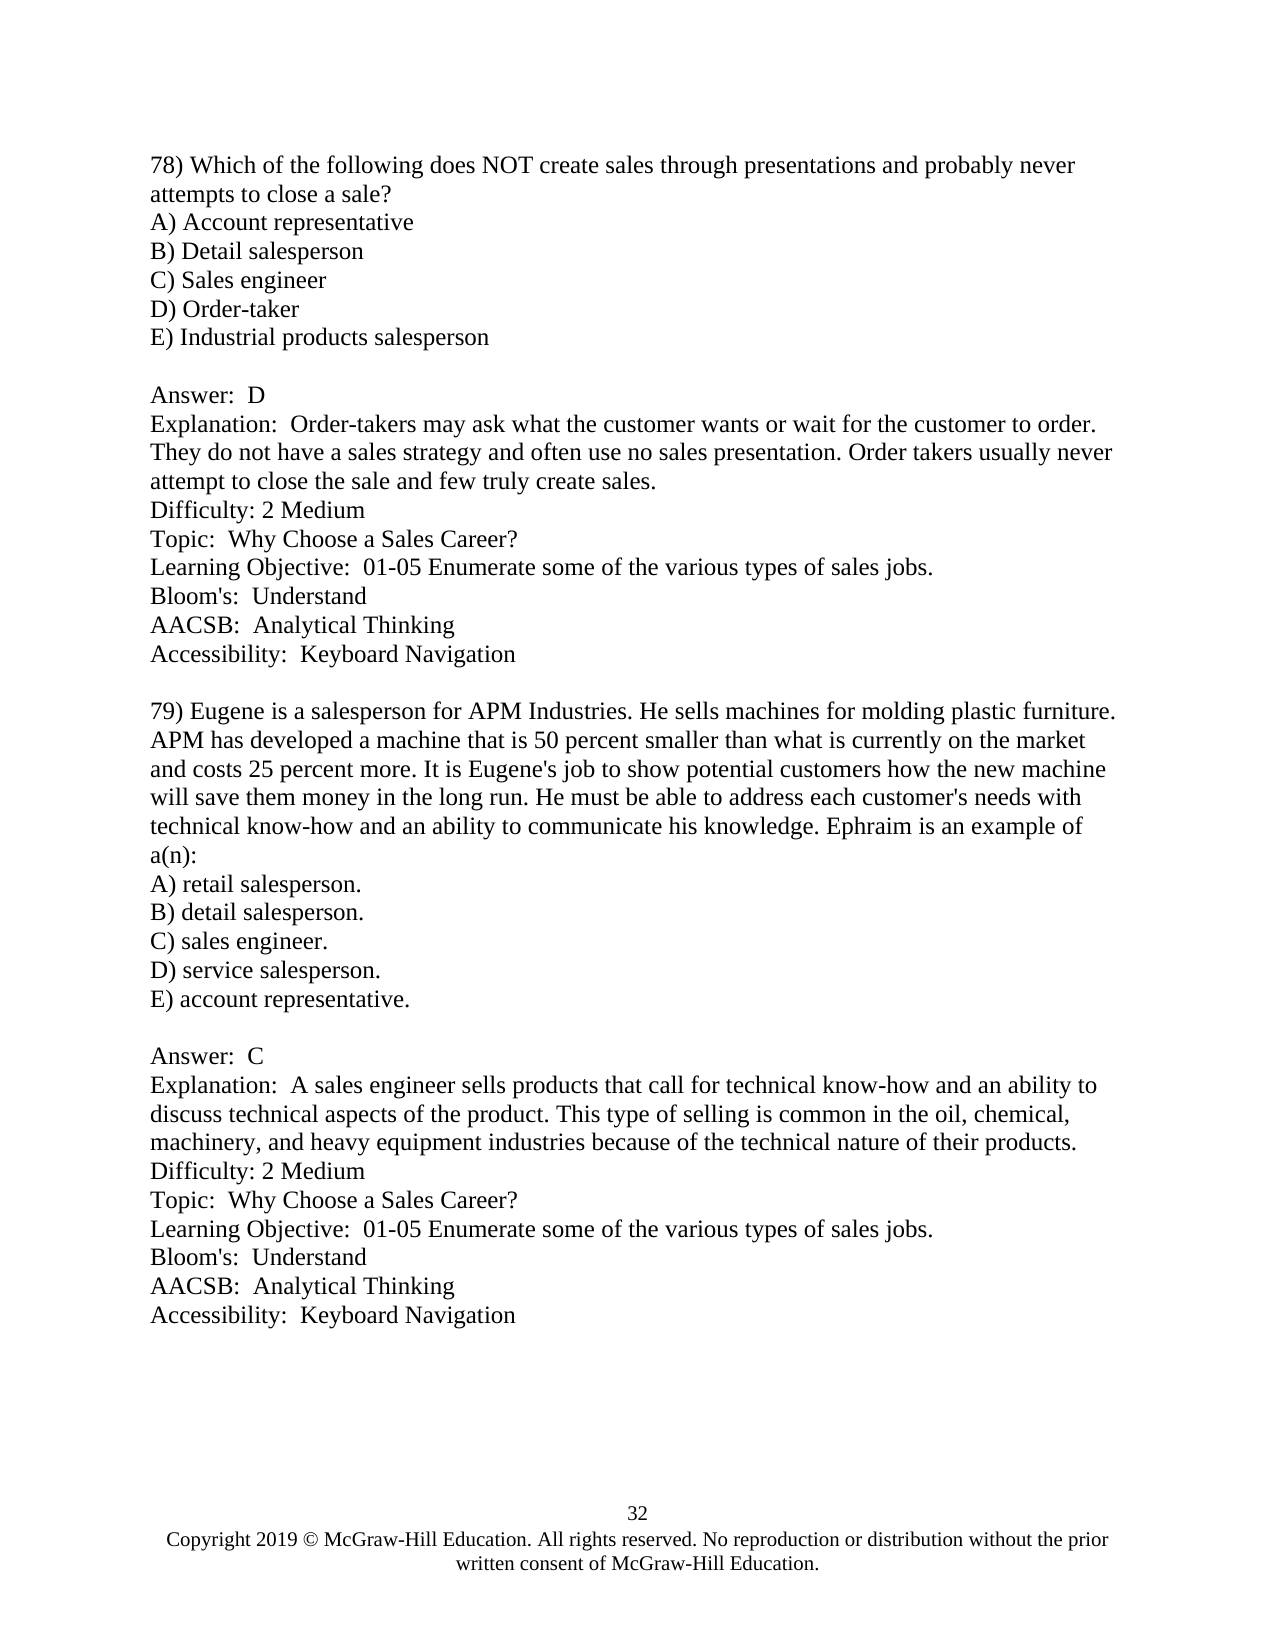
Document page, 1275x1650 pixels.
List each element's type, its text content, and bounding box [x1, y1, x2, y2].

text Accessibility: Keyboard Navigation [150, 639, 1125, 667]
text 79) Eugene is a salesperson for APM Industries. He sells machines for molding plastic furniture. APM has developed a machine that is 50 percent smaller than what is currently on the market and costs 25 percent more. It is Eugene's job to show potential customers how the new machine will save them money in the long run. He must be able to address each customer's needs with technical know-how and an ability to communicate his knowledge. Ephraim is an example of a(n): [150, 696, 1125, 869]
text Explanation: Order-takers may ask what the customer wants or wait for the customer to order. They do not have a sales strategy and often use no sales presentation. Order takers usually never attempt to close the sale and few truly create sales. [150, 409, 1125, 495]
text Bloom's: Understand [150, 581, 1125, 610]
text C) sales engineer. [150, 926, 1125, 955]
text Learning Objective: 01-05 Enumerate some of the various types of sales jobs. [150, 1214, 1125, 1242]
text A) Account representative [150, 207, 1125, 236]
text C) Sales engineer [150, 265, 1125, 294]
text B) Detail salesperson [150, 236, 1125, 265]
text 78) Which of the following does NOT create sales through presentations and probably never attempts to close a sale? [150, 150, 1125, 207]
text Bloom's: Understand [150, 1242, 1125, 1271]
text D) service salesperson. [150, 955, 1125, 984]
text E) Industrial products salesperson [150, 322, 1125, 351]
text Accessibility: Keyboard Navigation [150, 1300, 1125, 1329]
text AACSB: Analytical Thinking [150, 1271, 1125, 1300]
text A) retail salesperson. [150, 869, 1125, 897]
text E) account representative. [150, 984, 1125, 1012]
text D) Order-taker [150, 294, 1125, 322]
text Topic: Why Choose a Sales Career? [150, 1185, 1125, 1214]
text Answer: D [150, 380, 1125, 409]
text Difficulty: 2 Medium [150, 1156, 1125, 1185]
text B) detail salesperson. [150, 897, 1125, 926]
text Topic: Why Choose a Sales Career? [150, 524, 1125, 552]
text Difficulty: 2 Medium [150, 495, 1125, 524]
text Learning Objective: 01-05 Enumerate some of the various types of sales jobs. [150, 552, 1125, 581]
text Explanation: A sales engineer sells products that call for technical know-how and an ability to discuss technical aspects of the product. This type of selling is common in the oil, chemical, machinery, and heavy equipment industries because of the technical nature of their products. [150, 1070, 1125, 1156]
text AACSB: Analytical Thinking [150, 610, 1125, 639]
text Answer: C [150, 1041, 1125, 1070]
